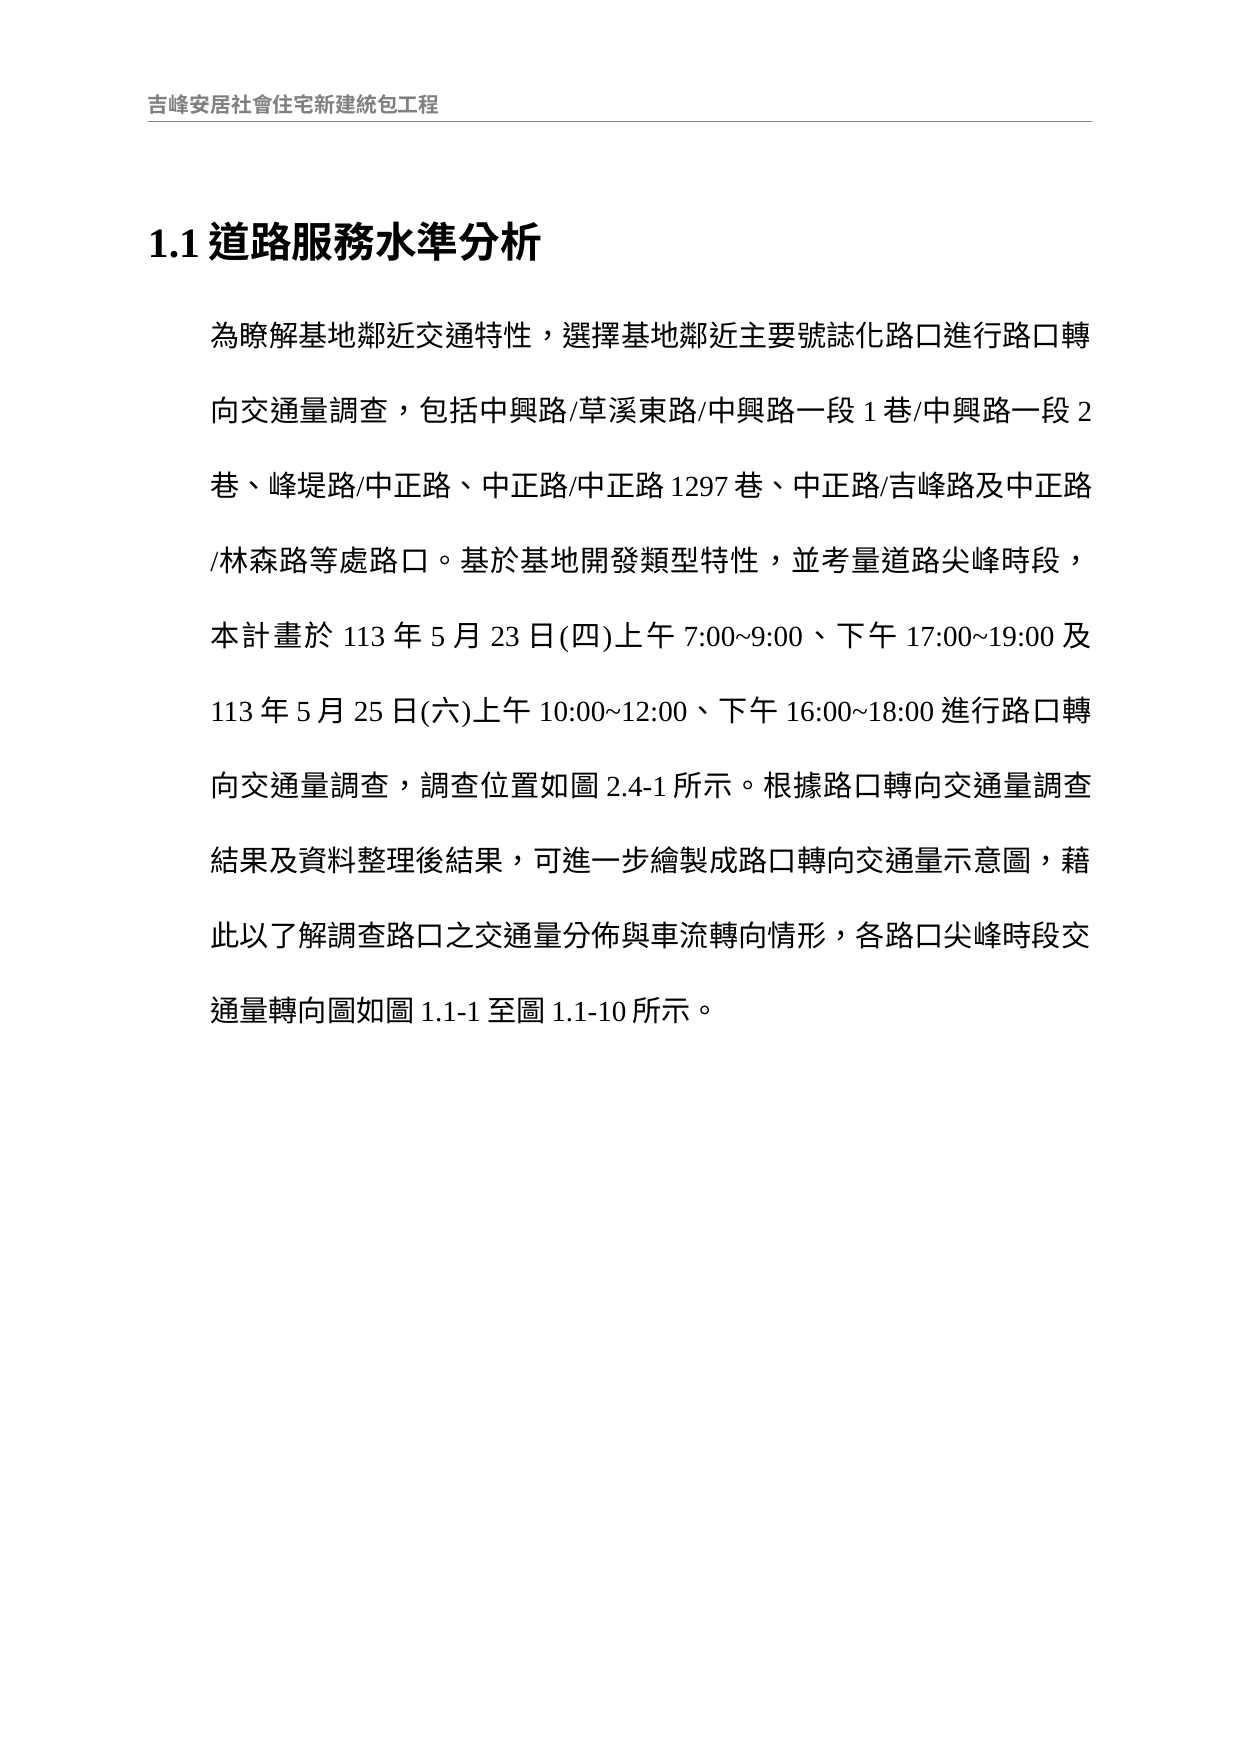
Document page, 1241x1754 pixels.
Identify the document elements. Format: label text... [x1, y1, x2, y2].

text 為瞭解基地鄰近交通特性，選擇基地鄰近主要號誌化路口進行路口轉向交通量調查，包括中興路/草溪東路/中興路一段1巷/中興路一段2巷、峰堤路/中正路、中正路/中正路1297巷、中正路/吉峰路及中正路/林森路等處路口。基於基地開發類型特性，並考量道路尖峰時段，本計畫於113年5月23日(四)上午7:00~9:00、下午17:00~19:00及113年5月25日(六)上午10:00~12:00、下午16:00~18:00進行路口轉向交通量調查，調查位置如圖2.4-1所示。根據路口轉向交通量調查結果及資料整理後結果，可進一步繪製成路口轉向交通量示意圖，藉此以了解調查路口之交通量分佈與車流轉向情形，各路口尖峰時段交通量轉向圖如圖1.1-1至圖1.1-10所示。 [210, 296, 1092, 1046]
text 1.1道路服務水準分析 [148, 202, 1092, 277]
